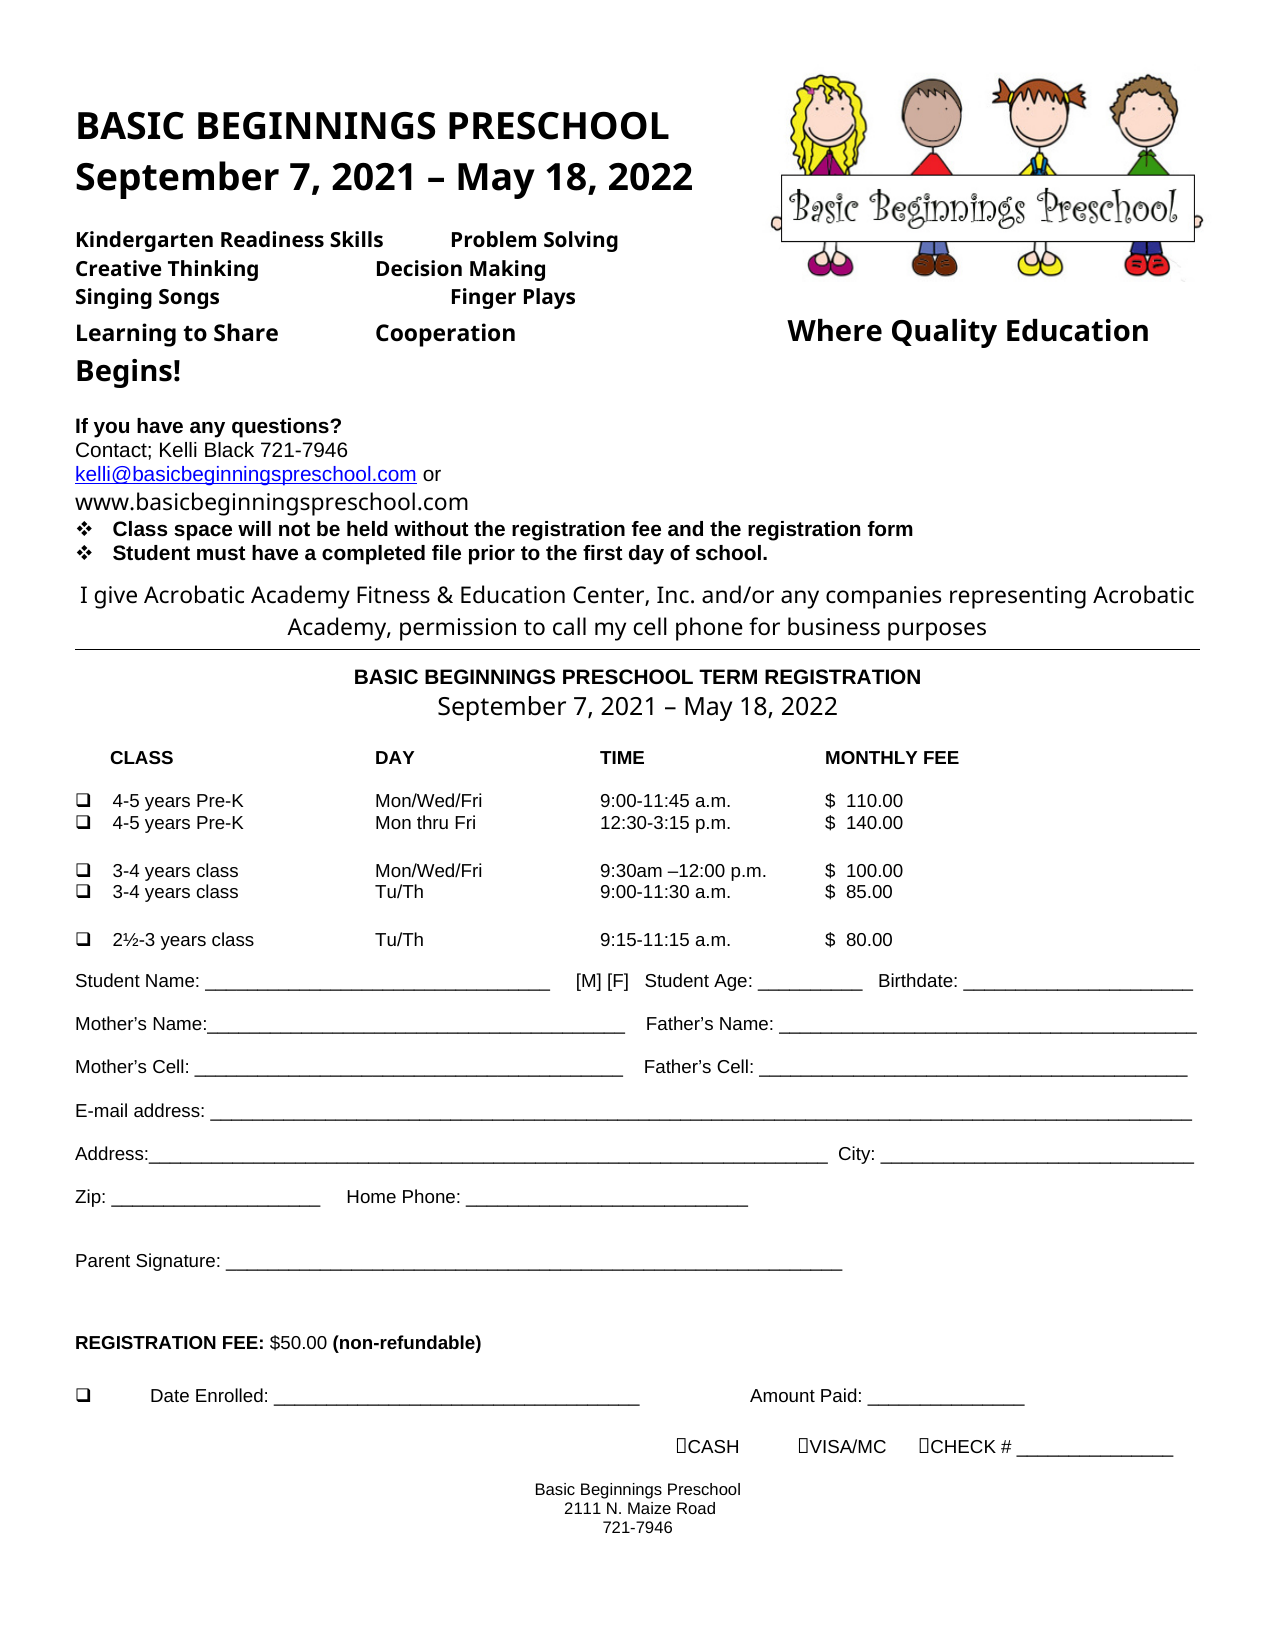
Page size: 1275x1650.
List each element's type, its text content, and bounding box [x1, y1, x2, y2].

text kelli@basicbeginningspreschool.com or [75, 462, 1200, 486]
list Student must have a completed file prior to the first day of school. [75, 541, 1200, 565]
text Zip: ____________________ Home Phone: ___________________________ [75, 1186, 1200, 1207]
text BASIC BEGINNINGS PRESCHOOL [75, 99, 762, 150]
list 2½-3 years class Tu/Th 9:15-11:15 a.m. $ 80.00 [75, 929, 1200, 951]
list 3-4 years class Tu/Th 9:00-11:30 a.m. $ 85.00 [75, 881, 1200, 903]
text E-mail address: ______________________________________________________________________________________________ [75, 1099, 1200, 1121]
text Student Name: _________________________________ [M] [F] Student Age: __________ Birthdate: ______________________ [75, 970, 1200, 992]
subtitle September 7, 2021 – May 18, 2022 [75, 150, 762, 201]
text Singing Songs Finger Plays [75, 282, 1200, 311]
list Date Enrolled: ___________________________________ Amount Paid: _______________ [75, 1384, 1200, 1406]
text Parent Signature: ___________________________________________________________ [75, 1250, 1200, 1272]
text September 7, 2021 – May 18, 2022 [75, 689, 1200, 723]
list I give Acrobatic Academy Fitness & Education Center, Inc. and/or any companies representing Acrobatic Academy, permission to call my cell phone for business purposes [75, 579, 1200, 642]
text BASIC BEGINNINGS PRESCHOOL TERM REGISTRATION [75, 665, 1200, 689]
picture [762, 64, 1214, 282]
text If you have any questions? [75, 414, 1200, 438]
text Contact; Kelli Black 721-7946 [75, 438, 1200, 462]
text CASH VISA/MC CHECK # _______________ [600, 1432, 1200, 1460]
text Address:_________________________________________________________________ City: ______________________________ [75, 1142, 1200, 1164]
list 4-5 years Pre-K Mon thru Fri 12:30-3:15 p.m. $ 140.00 [75, 811, 1200, 833]
text Mother’s Name:________________________________________ Father’s Name: ________________________________________ [75, 1013, 1200, 1035]
text Creative Thinking Decision Making [75, 254, 762, 282]
text REGISTRATION FEE: $50.00 (non-refundable) [75, 1332, 1200, 1353]
text Learning to Share Cooperation Where Quality Education Begins! [75, 311, 1200, 390]
list Class space will not be held without the registration fee and the registration form [75, 517, 1200, 541]
list 3-4 years class Mon/Wed/Fri 9:30am –12:00 p.m. $ 100.00 [75, 859, 1200, 881]
list 4-5 years Pre-K Mon/Wed/Fri 9:00-11:45 a.m. $ 110.00 [75, 790, 1200, 811]
subtitle Kindergarten Readiness Skills Problem Solving [75, 225, 762, 254]
text CLASS DAY TIME MONTHLY FEE [75, 747, 1200, 768]
text Mother’s Cell: _________________________________________ Father’s Cell: _________________________________________ [75, 1056, 1200, 1078]
text www.basicbeginningspreschool.com [75, 486, 1200, 517]
